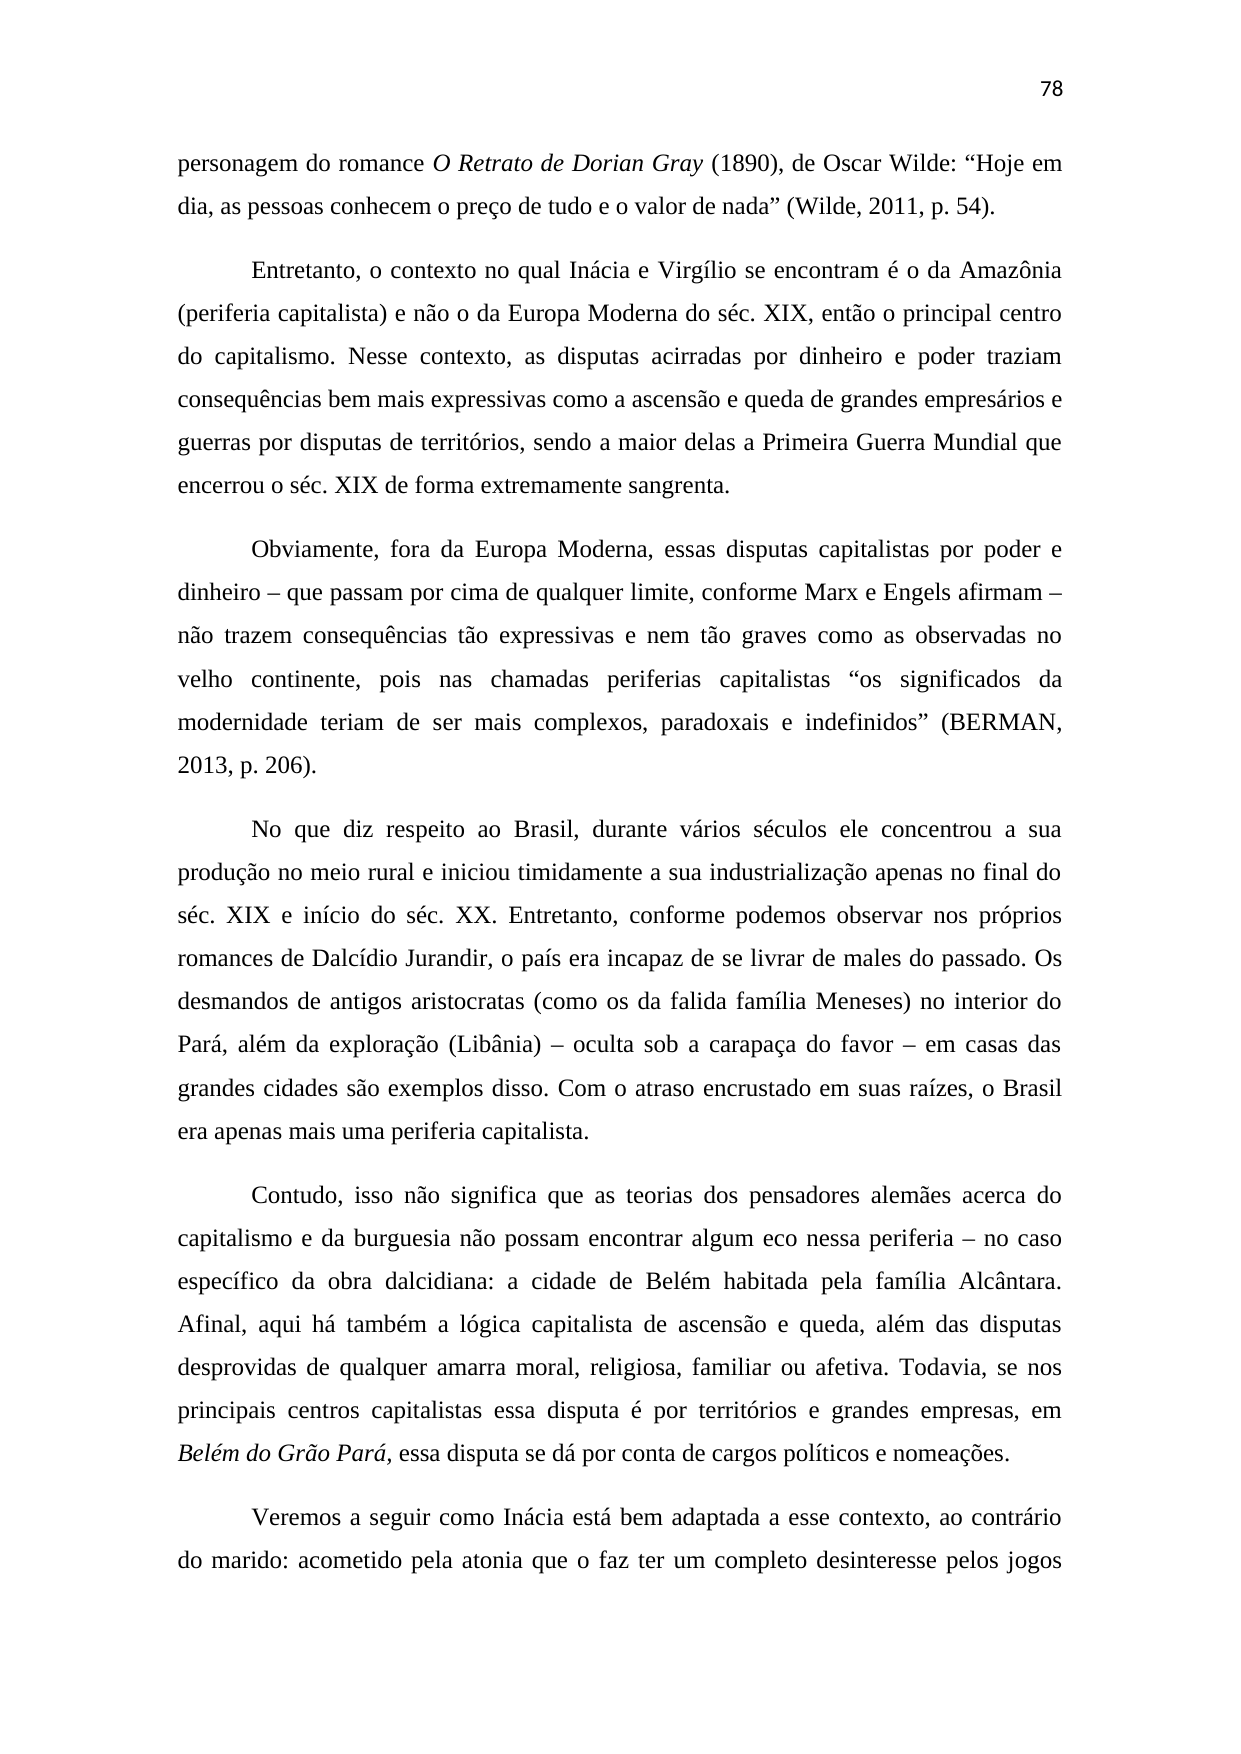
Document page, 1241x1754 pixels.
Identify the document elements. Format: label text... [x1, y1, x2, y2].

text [177, 1502, 1063, 1574]
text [177, 148, 1063, 219]
text Obviamente, fora da Europa Moderna, essas disputas capitalistas por poder e dinheiro – que passam por cima de qualquer limite, conforme Marx e Engels afirmam – não trazem consequências tão expressivas e nem tão graves como as observadas no velho continente, pois nas chamadas periferias capitalistas “os significados da modernidade teriam de ser mais complexos, paradoxais e indefinidos” (BERMAN, 2013, p. 206). [177, 534, 1063, 779]
text Contudo, isso não significa que as teorias dos pensadores alemães acerca do capitalismo e da burguesia não possam encontrar algum eco nessa periferia – no caso específico da obra dalcidiana: a cidade de Belém habitada pela família Alcântara. Afinal, aqui há também a lógica capitalista de ascensão e queda, além das disputas desprovidas de qualquer amarra moral, religiosa, familiar ou afetiva. Todavia, se nos principais centros capitalistas essa disputa é por territórios e grandes empresas, em Belém do Grão Pará, essa disputa se dá por conta de cargos políticos e nomeações. [177, 1180, 1063, 1467]
text Entretanto, o contexto no qual Inácia e Virgílio se encontram é o da Amazônia (periferia capitalista) e não o da Europa Moderna do séc. XIX, então o principal centro do capitalismo. Nesse contexto, as disputas acirradas por dinheiro e poder traziam consequências bem mais expressivas como a ascensão e queda de grandes empresários e guerras por disputas de territórios, sendo a maior delas a Primeira Guerra Mundial que encerrou o séc. XIX de forma extremamente sangrenta. [177, 255, 1063, 499]
text No que diz respeito ao Brasil, durante vários séculos ele concentrou a sua produção no meio rural e iniciou timidamente a sua industrialização apenas no final do séc. XIX e início do séc. XX. Entretanto, conforme podemos observar nos próprios romances de Dalcídio Jurandir, o país era incapaz de se livrar de males do passado. Os desmandos de antigos aristocratas (como os da falida família Meneses) no interior do Pará, além da exploração (Libânia) – oculta sob a carapaça do favor – em casas das grandes cidades são exemplos disso. Com o atraso encrustado em suas raízes, o Brasil era apenas mais uma periferia capitalista. [177, 814, 1063, 1144]
